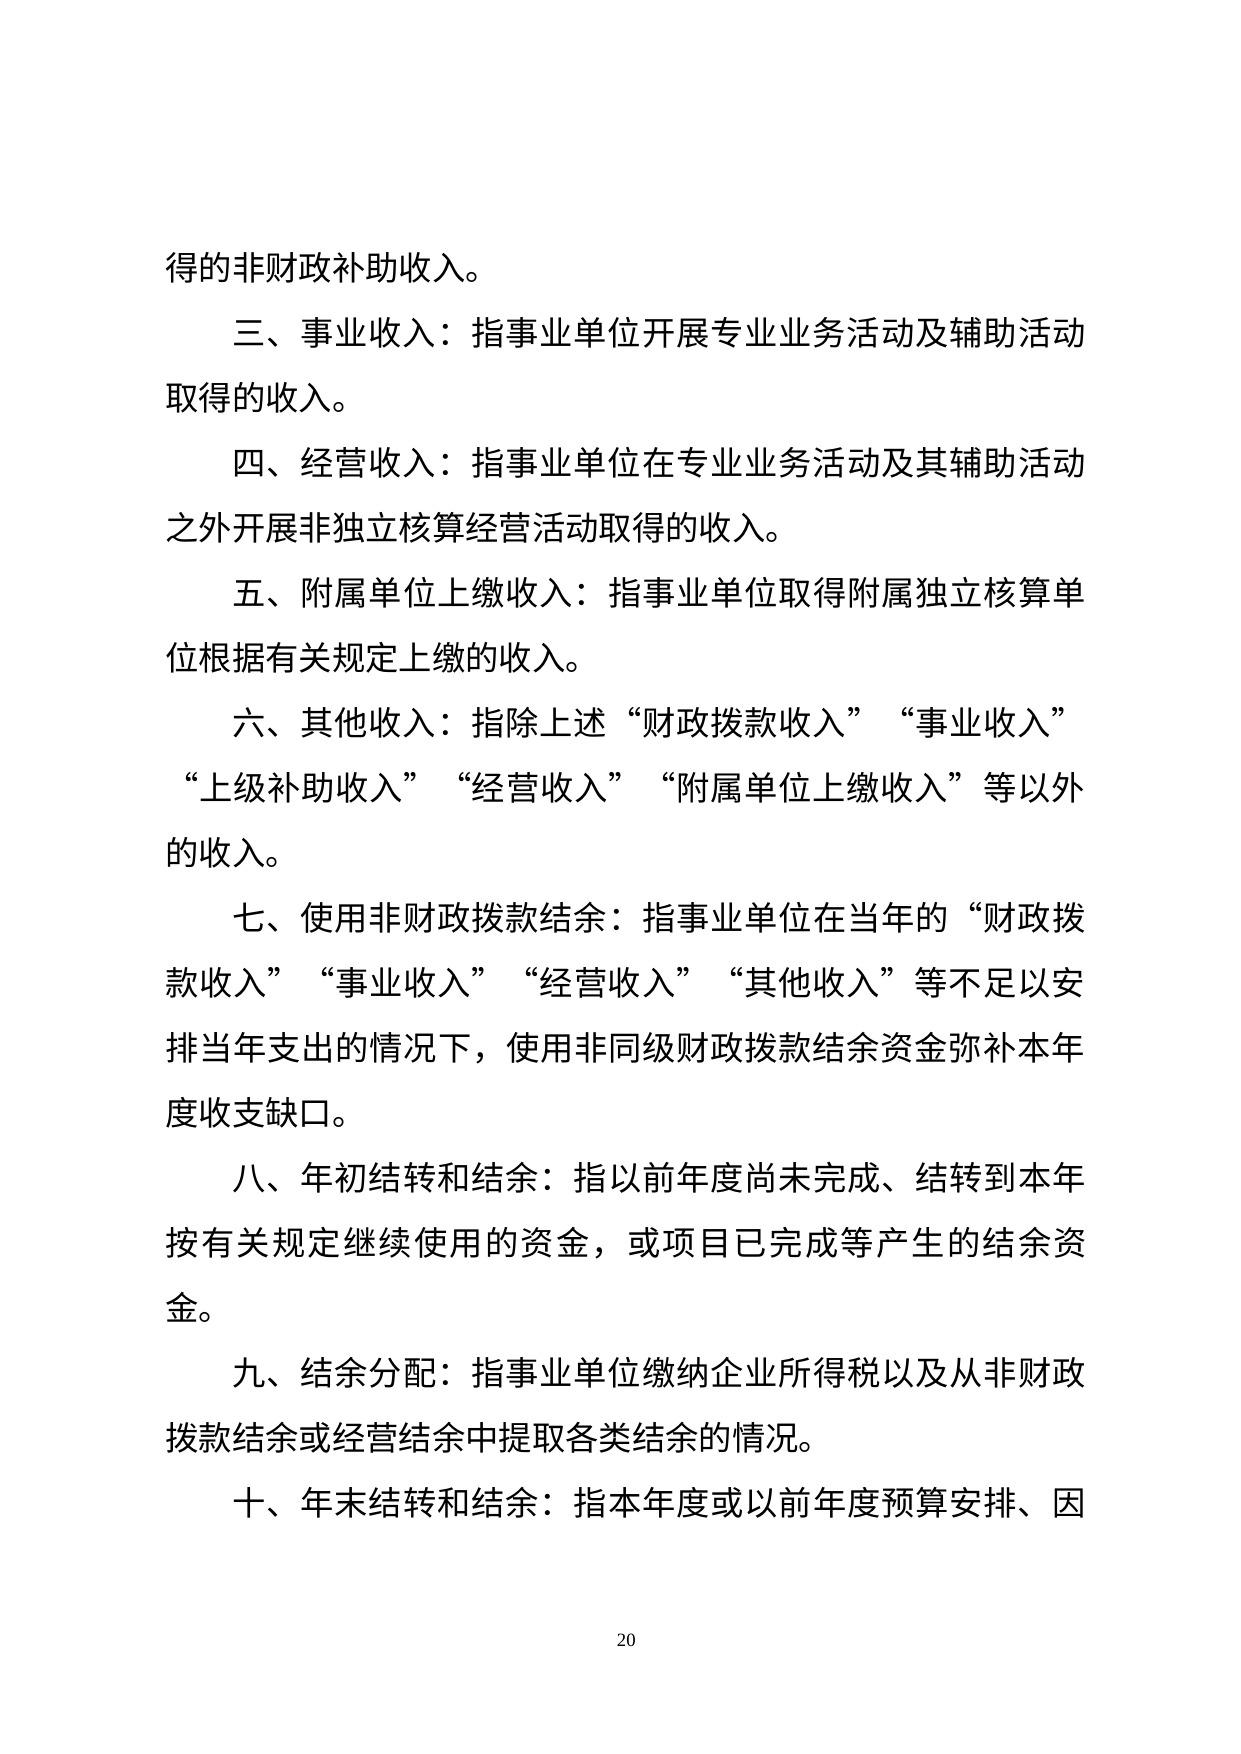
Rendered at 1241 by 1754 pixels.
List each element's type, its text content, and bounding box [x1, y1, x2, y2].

text 六、其他收入：指除上述“财政拨款收入”“事业收入”“上级补助收入”“经营收入”“附属单位上缴收入”等以外的收入。 [165, 688, 1087, 883]
text 五、附属单位上缴收入：指事业单位取得附属独立核算单位根据有关规定上缴的收入。 [165, 558, 1087, 688]
text 九、结余分配：指事业单位缴纳企业所得税以及从非财政拨款结余或经营结余中提取各类结余的情况。 [165, 1338, 1087, 1468]
text 三、事业收入：指事业单位开展专业业务活动及辅助活动取得的收入。 [165, 298, 1087, 428]
text 四、经营收入：指事业单位在专业业务活动及其辅助活动之外开展非独立核算经营活动取得的收入。 [165, 428, 1087, 558]
text 七、使用非财政拨款结余：指事业单位在当年的“财政拨款收入”“事业收入”“经营收入”“其他收入”等不足以安排当年支出的情况下，使用非同级财政拨款结余资金弥补本年度收支缺口。 [165, 883, 1087, 1143]
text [165, 233, 1087, 298]
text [165, 1468, 1087, 1533]
text 八、年初结转和结余：指以前年度尚未完成、结转到本年按有关规定继续使用的资金，或项目已完成等产生的结余资金。 [165, 1143, 1087, 1338]
